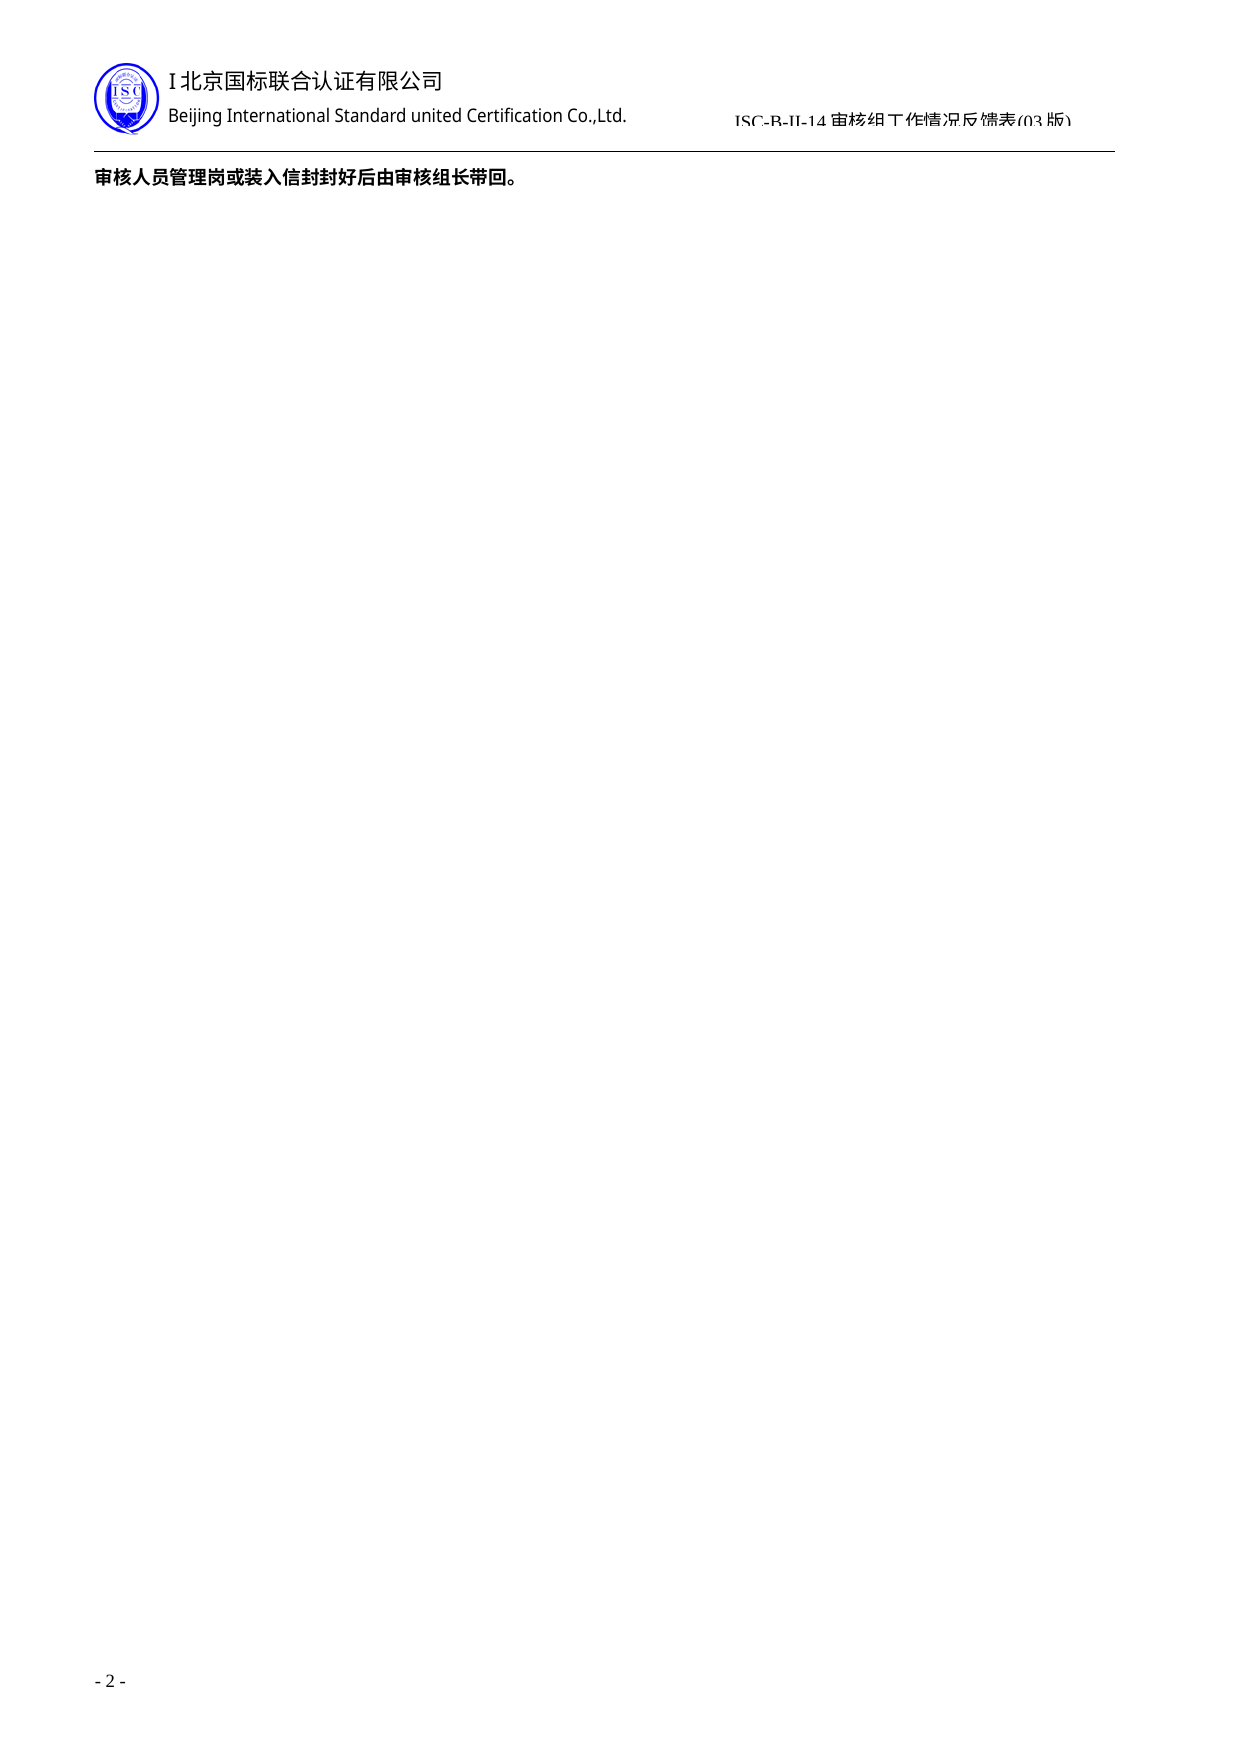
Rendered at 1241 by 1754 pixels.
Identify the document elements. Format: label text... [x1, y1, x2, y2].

picture [94, 63, 162, 135]
text 注：请审核组长填写审核组成员信息及以上部分的内容，请受审核方填写审核组工作情况及以下部分内容，可寄回我公司审核部审核人员管理岗或装入信封封好后由审核组长带回。 [94, 158, 1146, 191]
